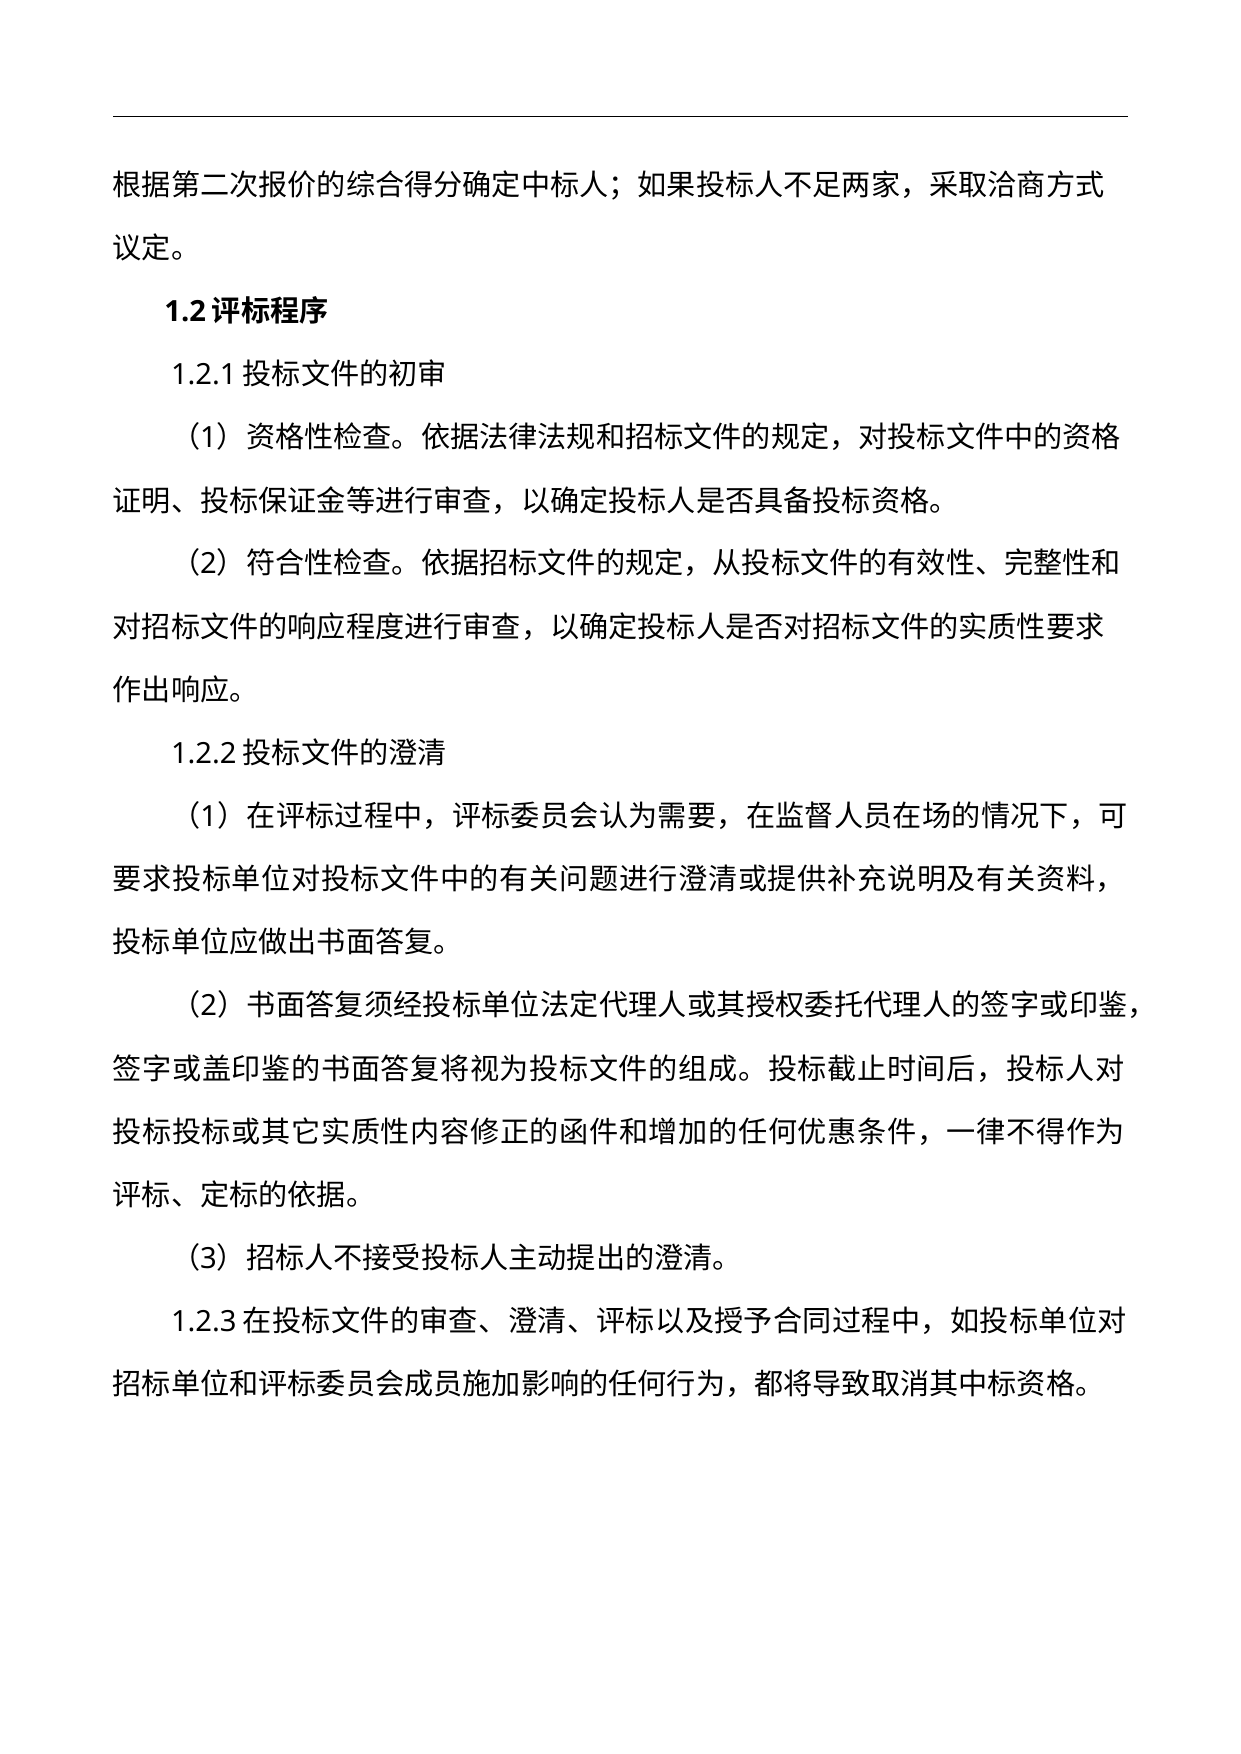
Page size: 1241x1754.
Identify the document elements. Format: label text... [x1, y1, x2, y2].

text 1.2.1投标文件的初审 [112, 340, 1128, 403]
text （1）在评标过程中，评标委员会认为需要，在监督人员在场的情况下，可要求投标单位对投标文件中的有关问题进行澄清或提供补充说明及有关资料，投标单位应做出书面答复。 [112, 782, 1128, 972]
text 1.2.3在投标文件的审查、澄清、评标以及授予合同过程中，如投标单位对招标单位和评标委员会成员施加影响的任何行为，都将导致取消其中标资格。 [112, 1287, 1128, 1413]
text （2）符合性检查。依据招标文件的规定，从投标文件的有效性、完整性和对招标文件的响应程度进行审查，以确定投标人是否对招标文件的实质性要求作出响应。 [112, 530, 1128, 719]
text （2）书面答复须经投标单位法定代理人或其授权委托代理人的签字或印鉴，签字或盖印鉴的书面答复将视为投标文件的组成。投标截止时间后，投标人对投标投标或其它实质性内容修正的函件和增加的任何优惠条件，一律不得作为评标、定标的依据。 [112, 972, 1128, 1224]
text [112, 151, 1128, 277]
text 1.2评标程序 [112, 277, 1128, 340]
text （1）资格性检查。依据法律法规和招标文件的规定，对投标文件中的资格证明、投标保证金等进行审查，以确定投标人是否具备投标资格。 [112, 403, 1128, 530]
text 1.2.2投标文件的澄清 [112, 719, 1128, 782]
text （3）招标人不接受投标人主动提出的澄清。 [112, 1224, 1128, 1287]
